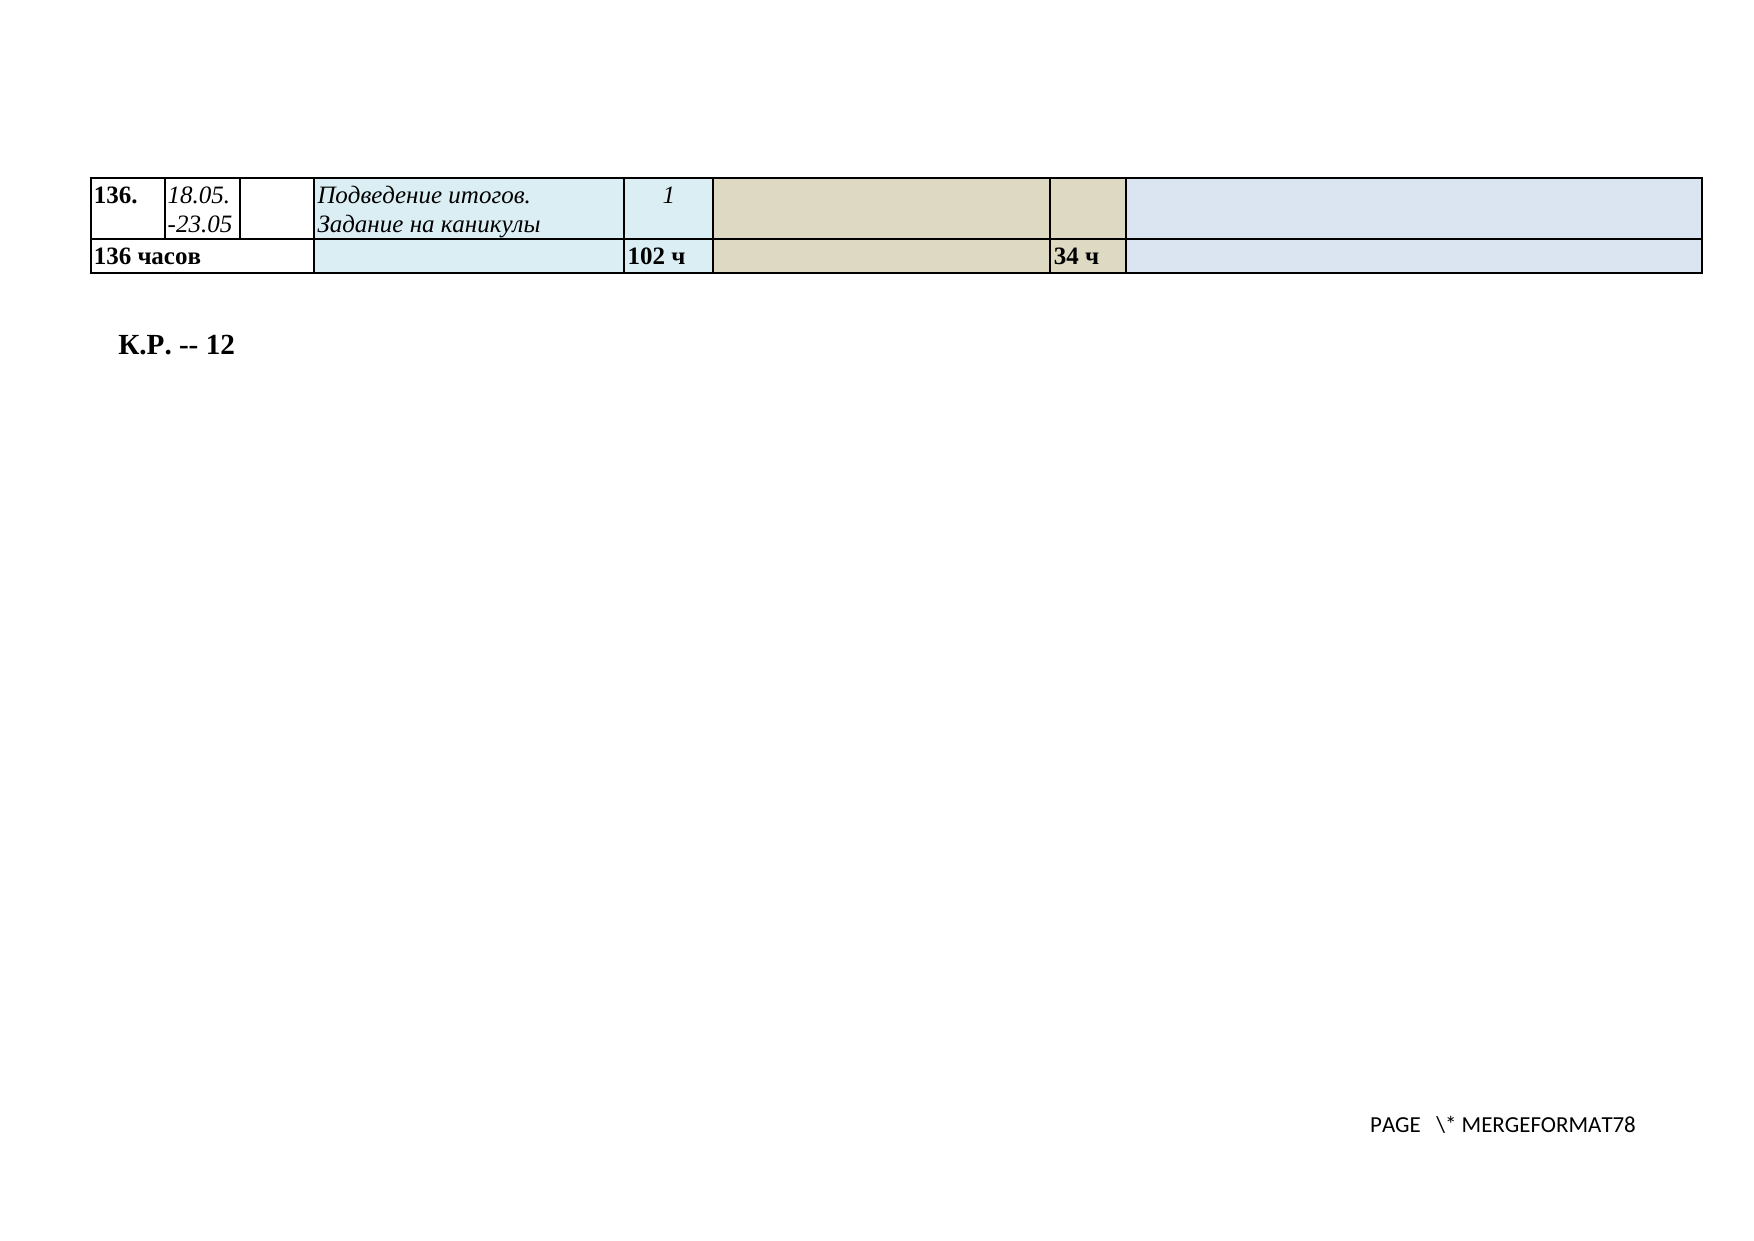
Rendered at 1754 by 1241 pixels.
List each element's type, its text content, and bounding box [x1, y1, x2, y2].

table_cell 34 ч [1051, 240, 1125, 272]
table_cell 136 часов [92, 240, 313, 272]
table_cell [1051, 179, 1125, 238]
table_cell [241, 179, 313, 238]
table_cell [1127, 240, 1701, 272]
text К.Р. -- 12 [118, 327, 1636, 361]
table_cell Подведение итогов. Задание на каникулы [315, 179, 623, 238]
table_cell 1 [625, 179, 712, 238]
table_cell [1127, 179, 1701, 238]
table_cell 102 ч [625, 240, 712, 272]
table_cell [714, 179, 1049, 238]
table_cell [315, 240, 623, 272]
table_cell [714, 240, 1049, 272]
table_cell [92, 179, 164, 238]
table_cell 18.05.-23.05 [166, 179, 239, 238]
